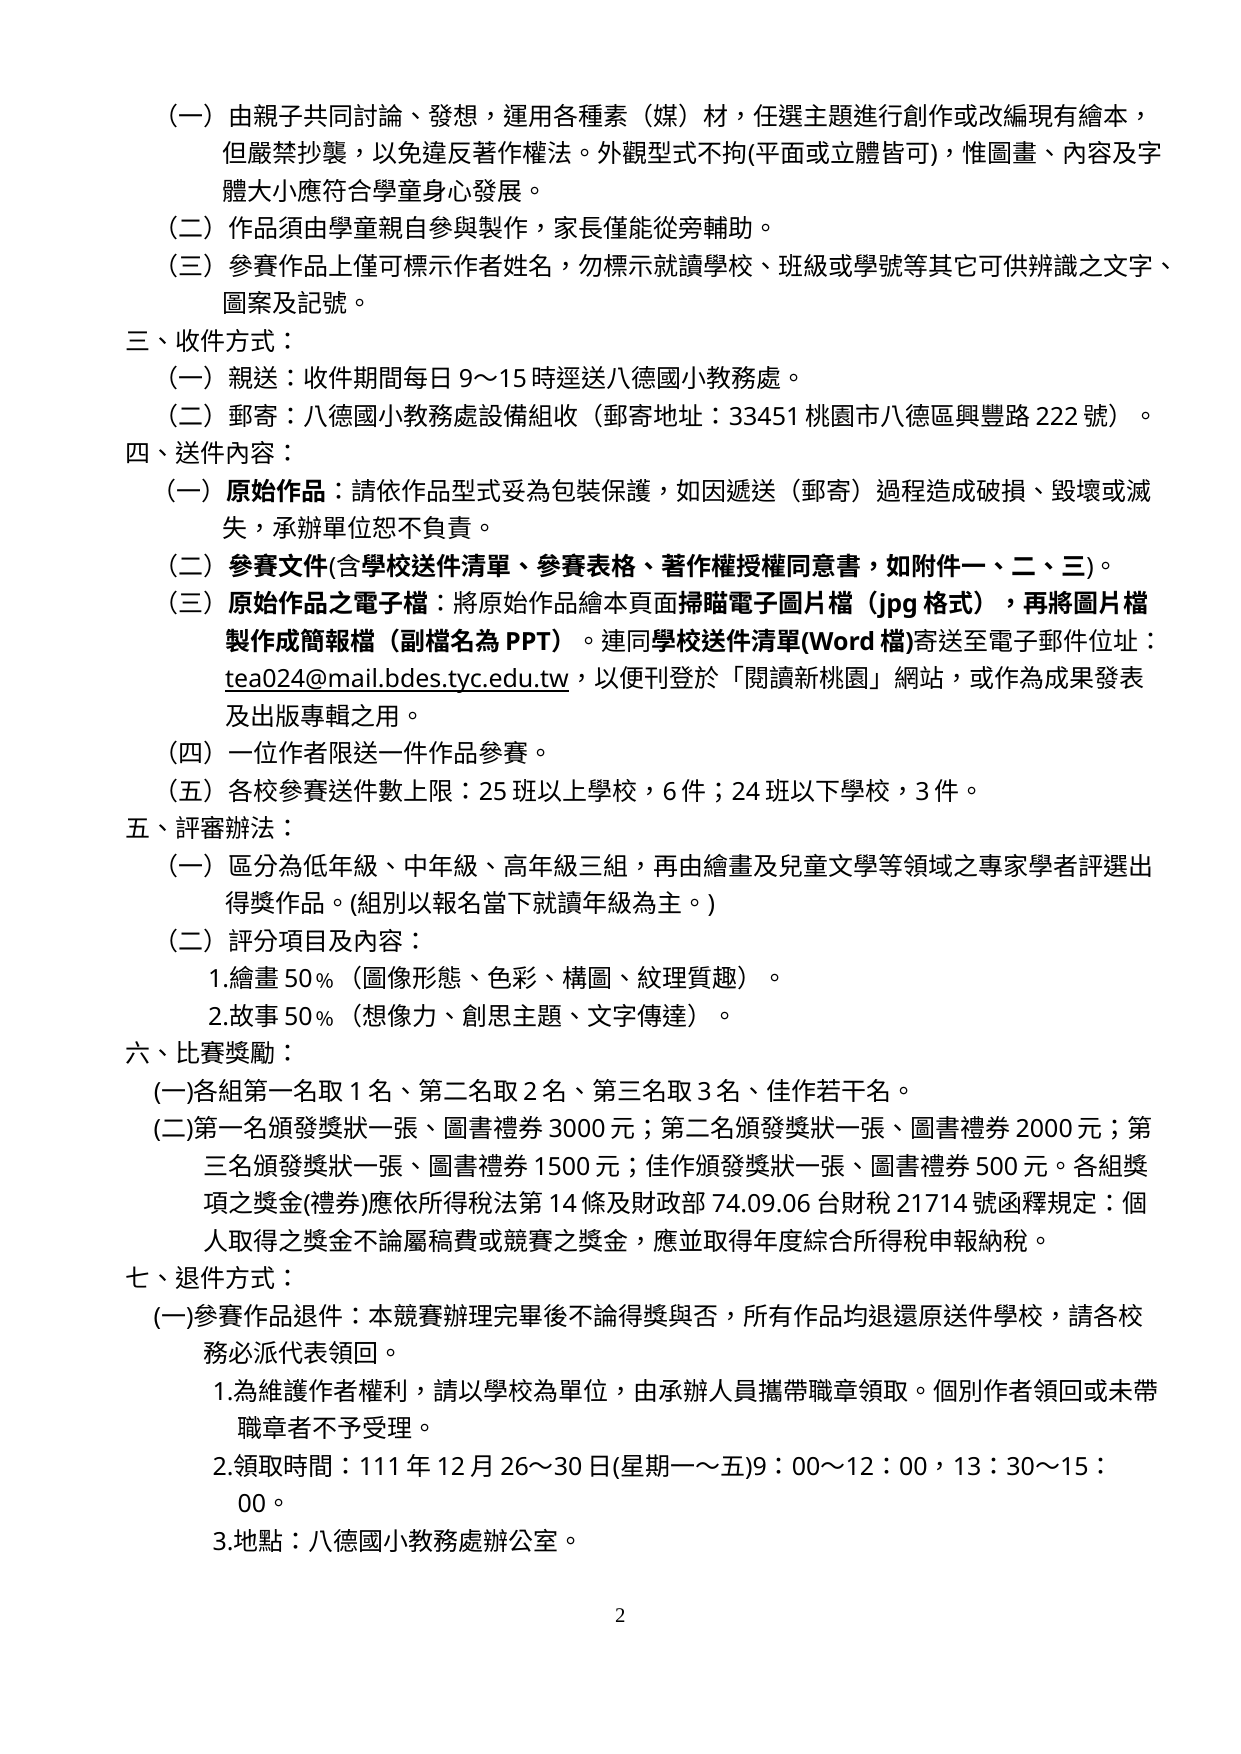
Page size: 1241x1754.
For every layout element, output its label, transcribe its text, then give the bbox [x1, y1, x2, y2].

list 三、收件方式： [125, 321, 1165, 358]
list （一）原始作品：請依作品型式妥為包裝保護，如因遞送（郵寄）過程造成破損、毀壞或滅失，承辦單位恕不負責。 [151, 471, 1165, 546]
list 3.地點：八德國小教務處辦公室。 [212, 1521, 1165, 1558]
list （五）各校參賽送件數上限：25班以上學校，6件；24班以下學校，3件。 [153, 771, 1165, 808]
list 1.繪畫50﹪（圖像形態、色彩、構圖、紋理質趣）。 [208, 958, 1165, 996]
list （四）一位作者限送一件作品參賽。 [153, 733, 1165, 771]
list (一)各組第一名取1名、第二名取2名、第三名取3名、佳作若干名。 [153, 1071, 1165, 1108]
list 四、送件內容： [125, 433, 1165, 471]
list （一）由親子共同討論、發想，運用各種素（媒）材，任選主題進行創作或改編現有繪本，但嚴禁抄襲，以免違反著作權法。外觀型式不拘(平面或立體皆可)，惟圖畫、內容及字體大小應符合學童身心發展。 [154, 96, 1165, 208]
list 六、比賽獎勵： [125, 1033, 1165, 1071]
list 七、退件方式： [125, 1258, 1165, 1296]
list (二)第一名頒發獎狀一張、圖書禮券3000元；第二名頒發獎狀一張、圖書禮券2000元；第三名頒發獎狀一張、圖書禮券1500元；佳作頒發獎狀一張、圖書禮券500元。各組獎項之獎金(禮券)應依所得稅法第14條及財政部74.09.06台財稅21714號函釋規定：個人取得之獎金不論屬稿費或競賽之獎金，應並取得年度綜合所得稅申報納稅。 [153, 1108, 1165, 1258]
list （二）參賽文件(含學校送件清單、參賽表格、著作權授權同意書，如附件一、二、三)。 [153, 546, 1165, 583]
list 五、評審辦法： [125, 808, 1165, 846]
list （三）參賽作品上僅可標示作者姓名，勿標示就讀學校、班級或學號等其它可供辨識之文字、圖案及記號。 [154, 246, 1165, 321]
list （二）作品須由學童親自參與製作，家長僅能從旁輔助。 [153, 208, 1165, 246]
list 2.故事50﹪（想像力、創思主題、文字傳達）。 [208, 996, 1165, 1033]
list （三）原始作品之電子檔：將原始作品繪本頁面掃瞄電子圖片檔（jpg格式），再將圖片檔製作成簡報檔（副檔名為PPT）。連同學校送件清單(Word檔)寄送至電子郵件位址：tea024@mail.bdes.tyc.edu.tw，以便刊登於「閱讀新桃園」網站，或作為成果發表及出版專輯之用。 [153, 583, 1165, 733]
list （二）郵寄：八德國小教務處設備組收（郵寄地址：33451桃園市八德區興豐路222號）。 [154, 396, 1165, 433]
list （一）親送：收件期間每日9～15時逕送八德國小教務處。 [154, 358, 1165, 396]
list （二）評分項目及內容： [153, 921, 1165, 958]
list （一）區分為低年級、中年級、高年級三組，再由繪畫及兒童文學等領域之專家學者評選出得獎作品。(組別以報名當下就讀年級為主。) [153, 846, 1165, 921]
list 1.為維護作者權利，請以學校為單位，由承辦人員攜帶職章領取。個別作者領回或未帶職章者不予受理。 [212, 1371, 1165, 1446]
list 2.領取時間：111年12月26～30日(星期一～五)9：00～12：00，13：30～15：00。 [212, 1446, 1165, 1521]
list (一)參賽作品退件：本競賽辦理完畢後不論得獎與否，所有作品均退還原送件學校，請各校務必派代表領回。 [153, 1296, 1165, 1371]
